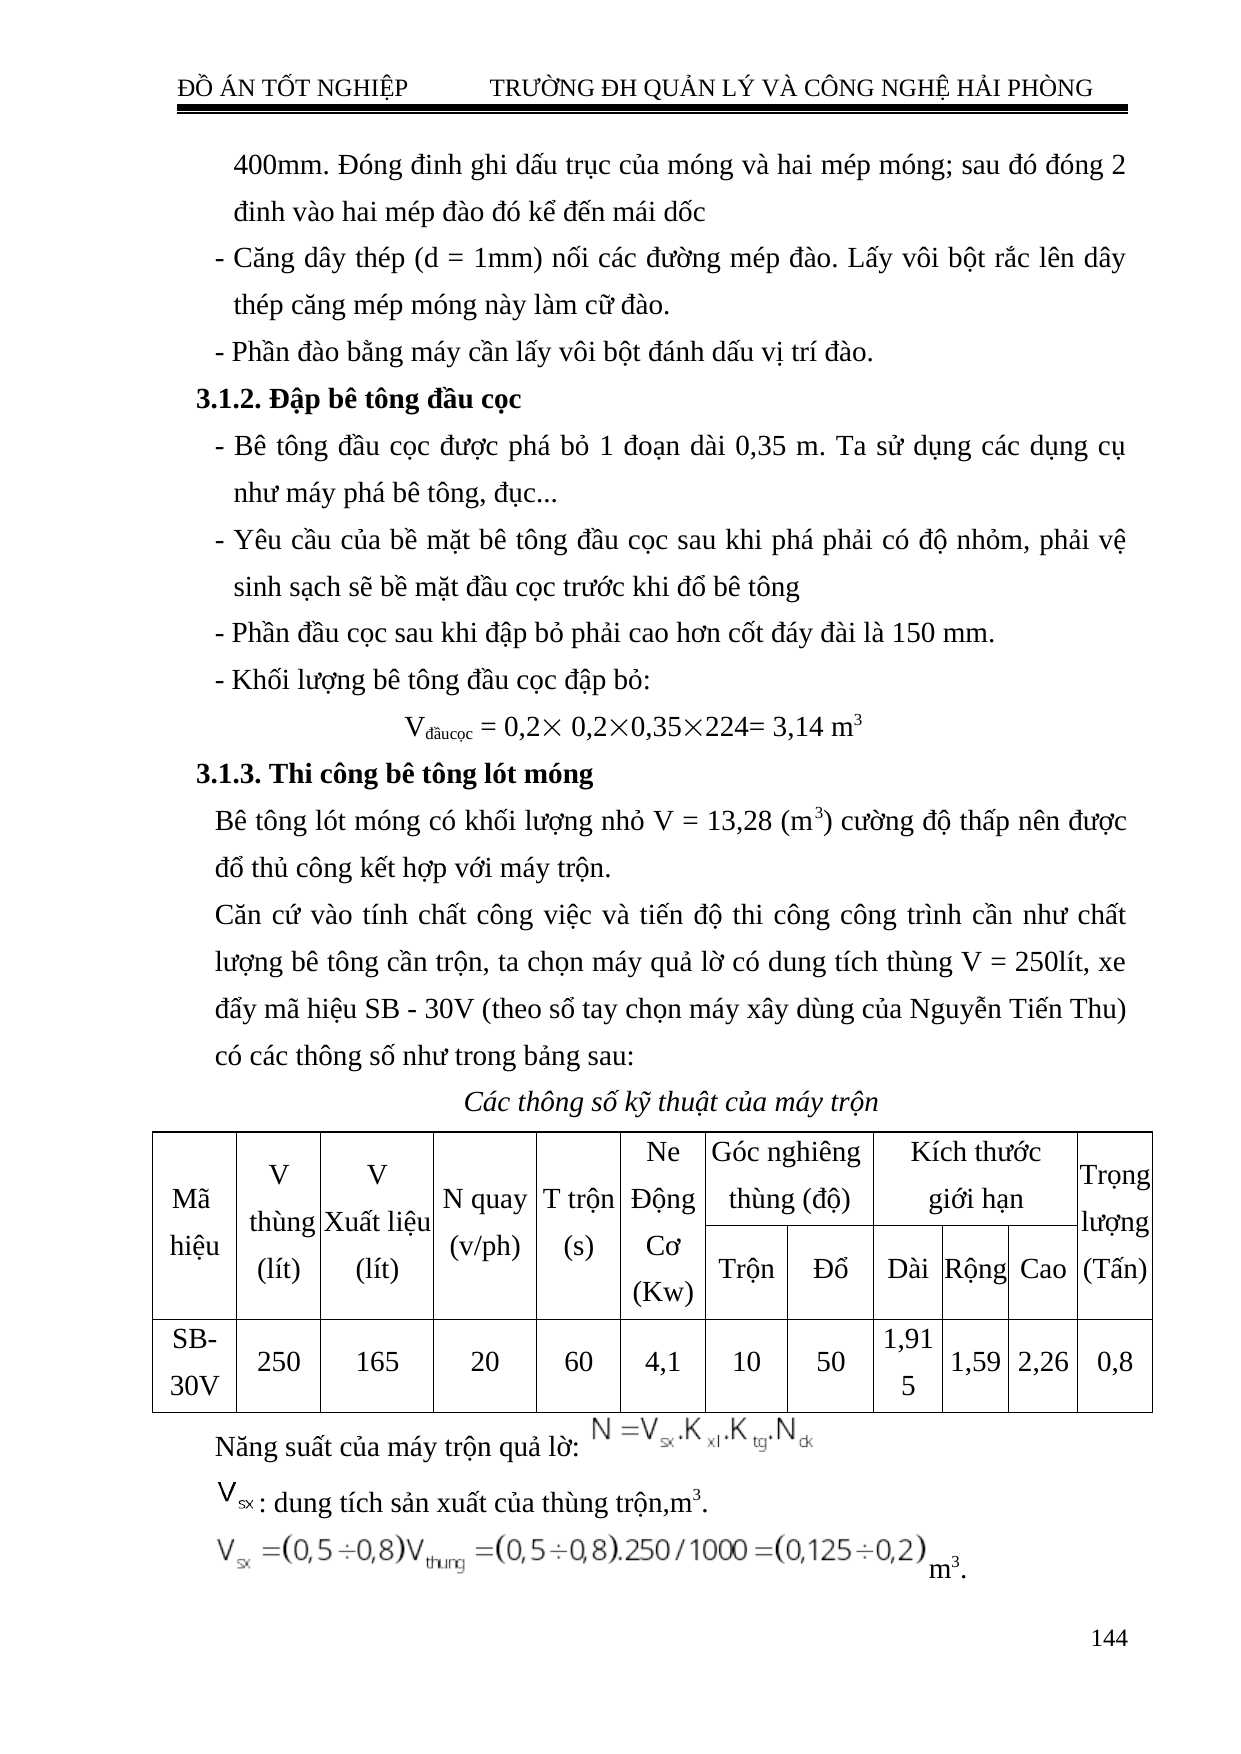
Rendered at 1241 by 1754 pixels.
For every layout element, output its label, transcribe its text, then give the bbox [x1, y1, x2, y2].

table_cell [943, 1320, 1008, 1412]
text Các thông số kỹ thuật của máy trộn [214, 1084, 1128, 1118]
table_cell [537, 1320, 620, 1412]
text 3.1.2. Đập bê tông đầu cọc [196, 381, 1128, 415]
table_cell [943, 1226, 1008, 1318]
text - Bê tông đầu cọc được phá bỏ 1 đoạn dài 0,35 m. Ta sử dụng các dụng cụ như máy phá bê tông, đục... [214, 428, 1128, 508]
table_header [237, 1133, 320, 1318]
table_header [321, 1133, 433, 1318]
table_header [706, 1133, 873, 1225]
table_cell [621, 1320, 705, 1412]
text : dung tích sản xuất của thùng trộn,m3. [214, 1476, 1128, 1518]
text m3. [214, 1532, 1128, 1585]
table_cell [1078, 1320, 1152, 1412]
text - Căng dây thép (d = 1mm) nối các đường mép đào. Lấy vôi bột rắc lên dây thép căng mép móng này làm cữ đào. [214, 241, 1128, 321]
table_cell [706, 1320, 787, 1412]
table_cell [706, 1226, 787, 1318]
text Vđầucọc = 0,2 0,20,35224= 3,14 m3 [214, 709, 1128, 743]
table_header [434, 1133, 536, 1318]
text - Phần đầu cọc sau khi đập bỏ phải cao hơn cốt đáy đài là 150 mm. [214, 616, 1128, 649]
text - Yêu cầu của bề mặt bê tông đầu cọc sau khi phá phải có độ nhỏm, phải vệ sinh sạch sẽ bề mặt đầu cọc trước khi đổ bê tông [214, 522, 1128, 602]
text - Khối lượng bê tông đầu cọc đập bỏ: [214, 662, 1128, 696]
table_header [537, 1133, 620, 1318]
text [214, 147, 1128, 227]
text - Phần đào bằng máy cần lấy vôi bột đánh dấu vị trí đào. [214, 334, 1128, 368]
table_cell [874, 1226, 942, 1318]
text Bê tông lót móng có khối lượng nhỏ V = 13,28 (m3) cường độ thấp nên được đổ thủ công kết hợp với máy trộn. [214, 803, 1128, 884]
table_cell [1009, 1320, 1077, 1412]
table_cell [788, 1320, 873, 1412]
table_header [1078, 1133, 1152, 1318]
text Năng suất của máy trộn quả lờ: [214, 1413, 1128, 1463]
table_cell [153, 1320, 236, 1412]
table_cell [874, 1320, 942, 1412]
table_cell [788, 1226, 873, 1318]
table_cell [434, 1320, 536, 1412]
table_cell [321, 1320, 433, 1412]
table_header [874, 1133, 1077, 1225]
text 3.1.3. Thi công bê tông lót móng [196, 756, 1128, 790]
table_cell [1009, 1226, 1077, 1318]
text Căn cứ vào tính chất công việc và tiến độ thi công công trình cần như chất lượng bê tông cần trộn, ta chọn máy quả lờ có dung tích thùng V = 250lít, xe đẩy mã hiệu SB - 30V (theo sổ tay chọn máy xây dùng của Nguyễn Tiến Thu) có các thông số như trong bảng sau: [214, 897, 1128, 1071]
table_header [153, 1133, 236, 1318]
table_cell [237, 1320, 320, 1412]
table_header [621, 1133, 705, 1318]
